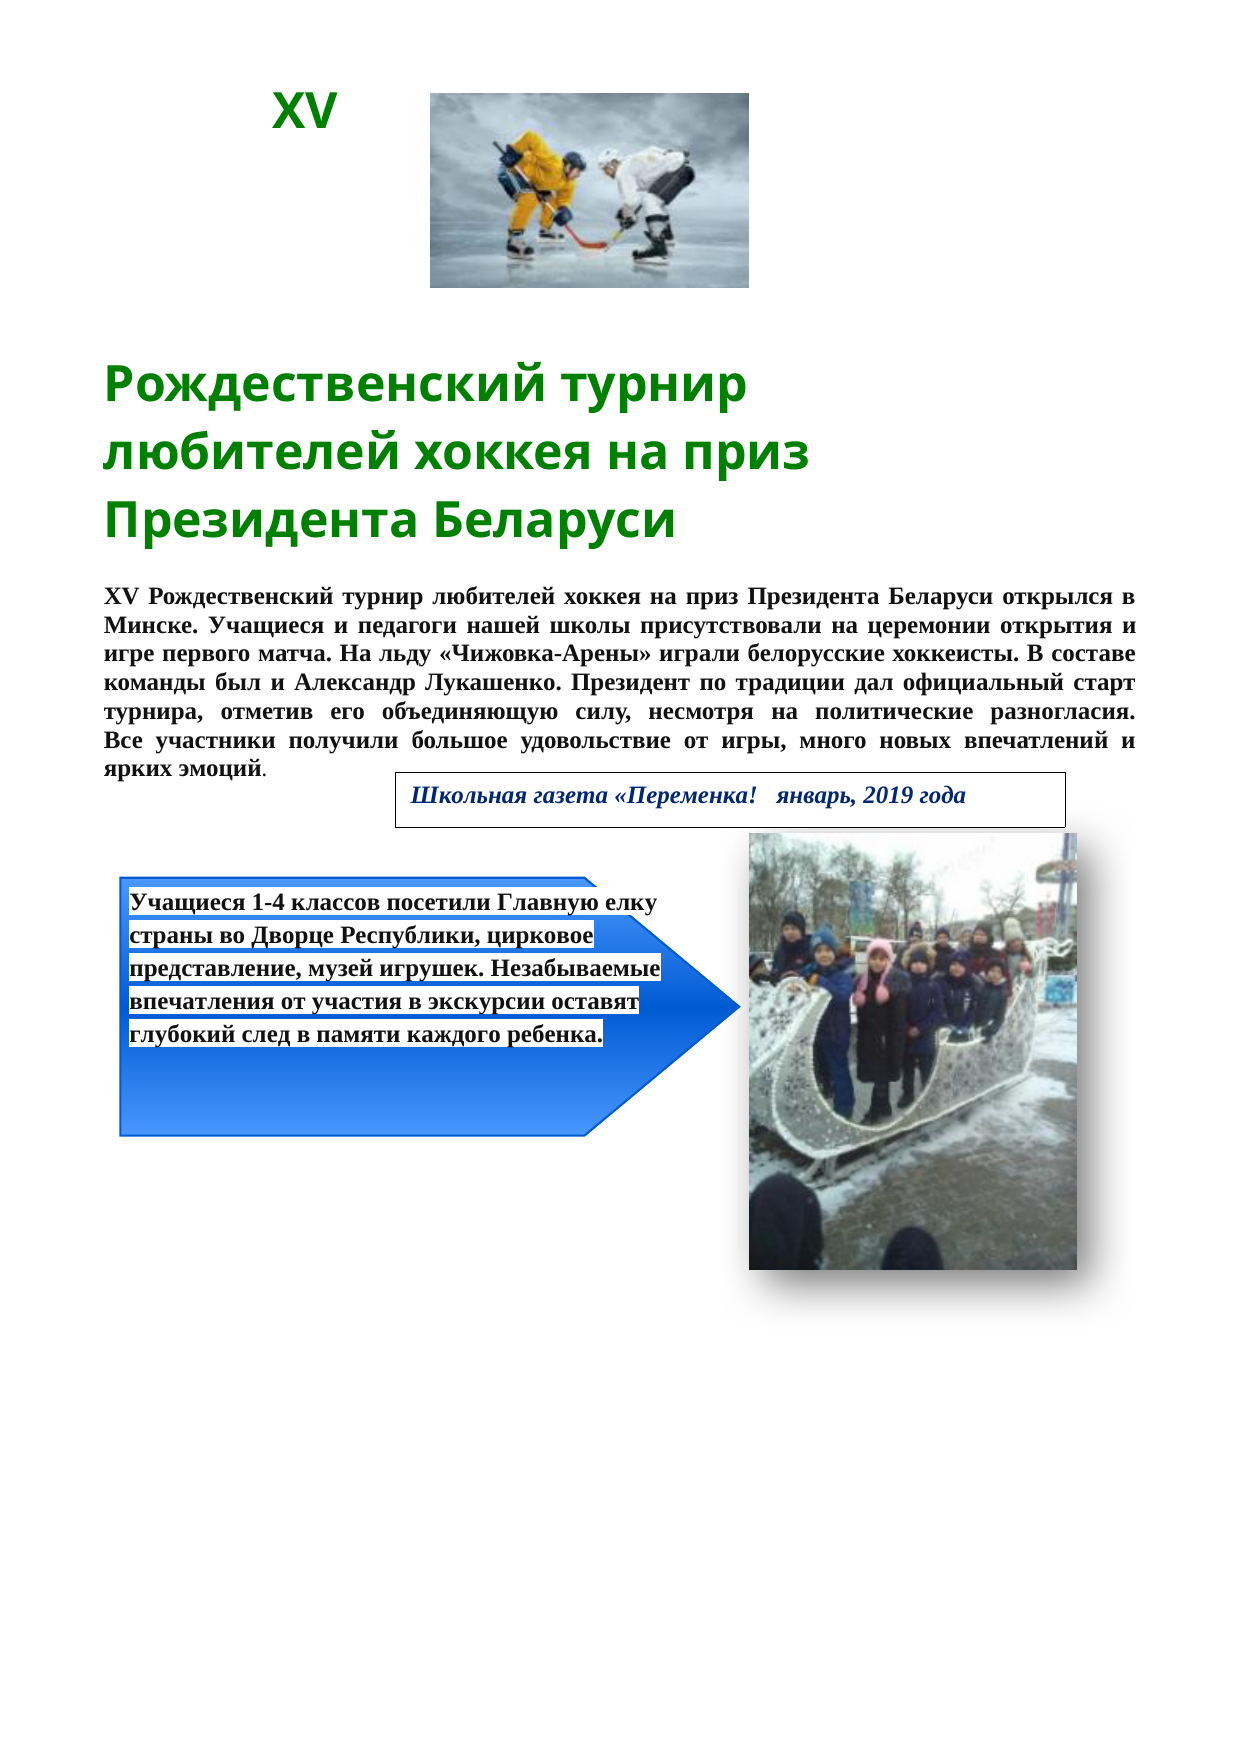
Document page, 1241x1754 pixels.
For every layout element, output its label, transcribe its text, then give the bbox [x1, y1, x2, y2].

subtitle XV Рождественский турнир любителей хоккея на приз Президента Беларуси открылся в Минске. Учащиеся и педагоги нашей школы присутствовали на церемонии открытия и игре первого матча. На льду «Чижовка-Арены» играли белорусские хоккеисты. В составе команды был и Александр Лукашенко. Президент по традиции дал официальный старт турнира, отметив его объединяющую силу, несмотря на политические разногласия. Все участники получили большое удовольствие от игры, много новых впечатлений и ярких эмоций. [103, 748, 1137, 783]
text XV Рождественский турнир любителей хоккея на приз Президента Беларуси [103, 75, 887, 552]
picture [430, 93, 749, 286]
picture [749, 833, 1077, 1270]
